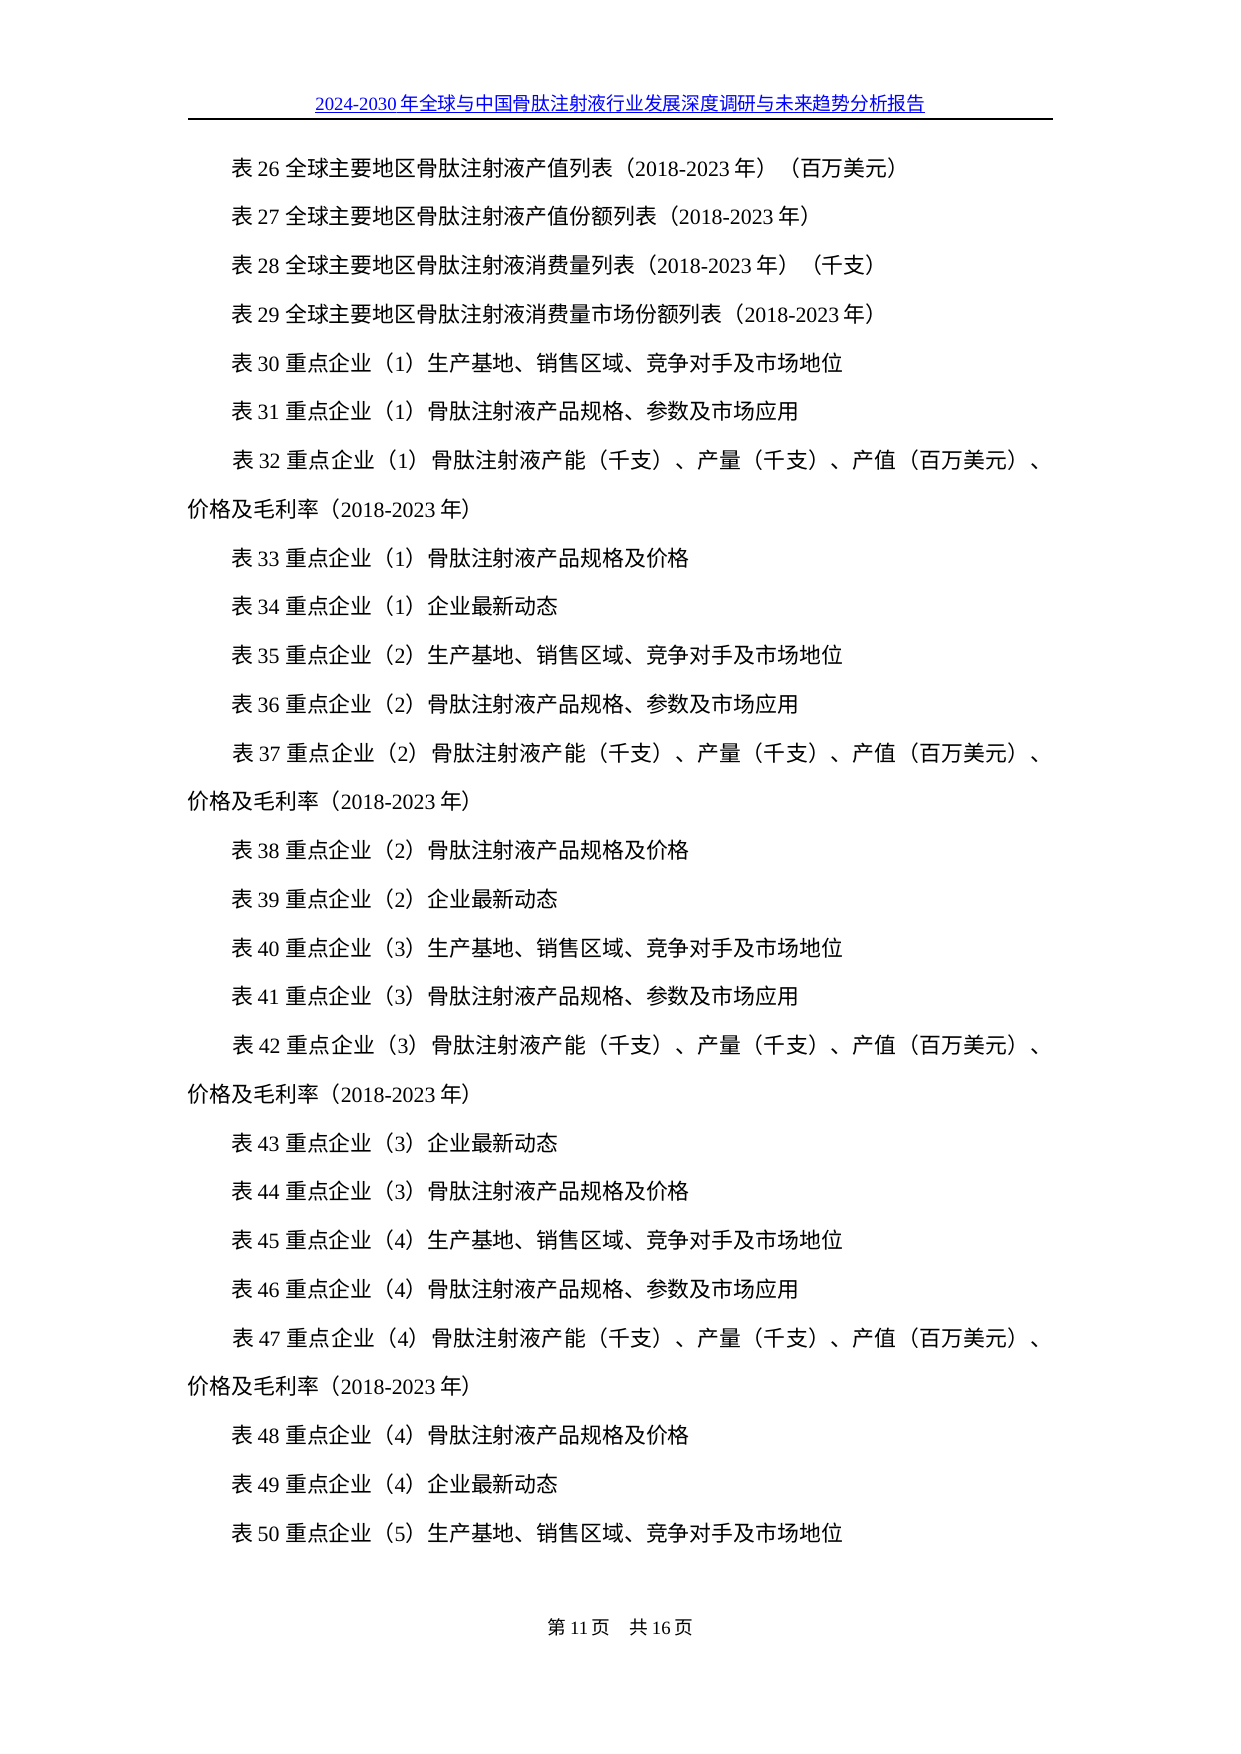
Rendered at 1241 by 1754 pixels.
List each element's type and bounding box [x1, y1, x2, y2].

text [187, 150, 1053, 1548]
